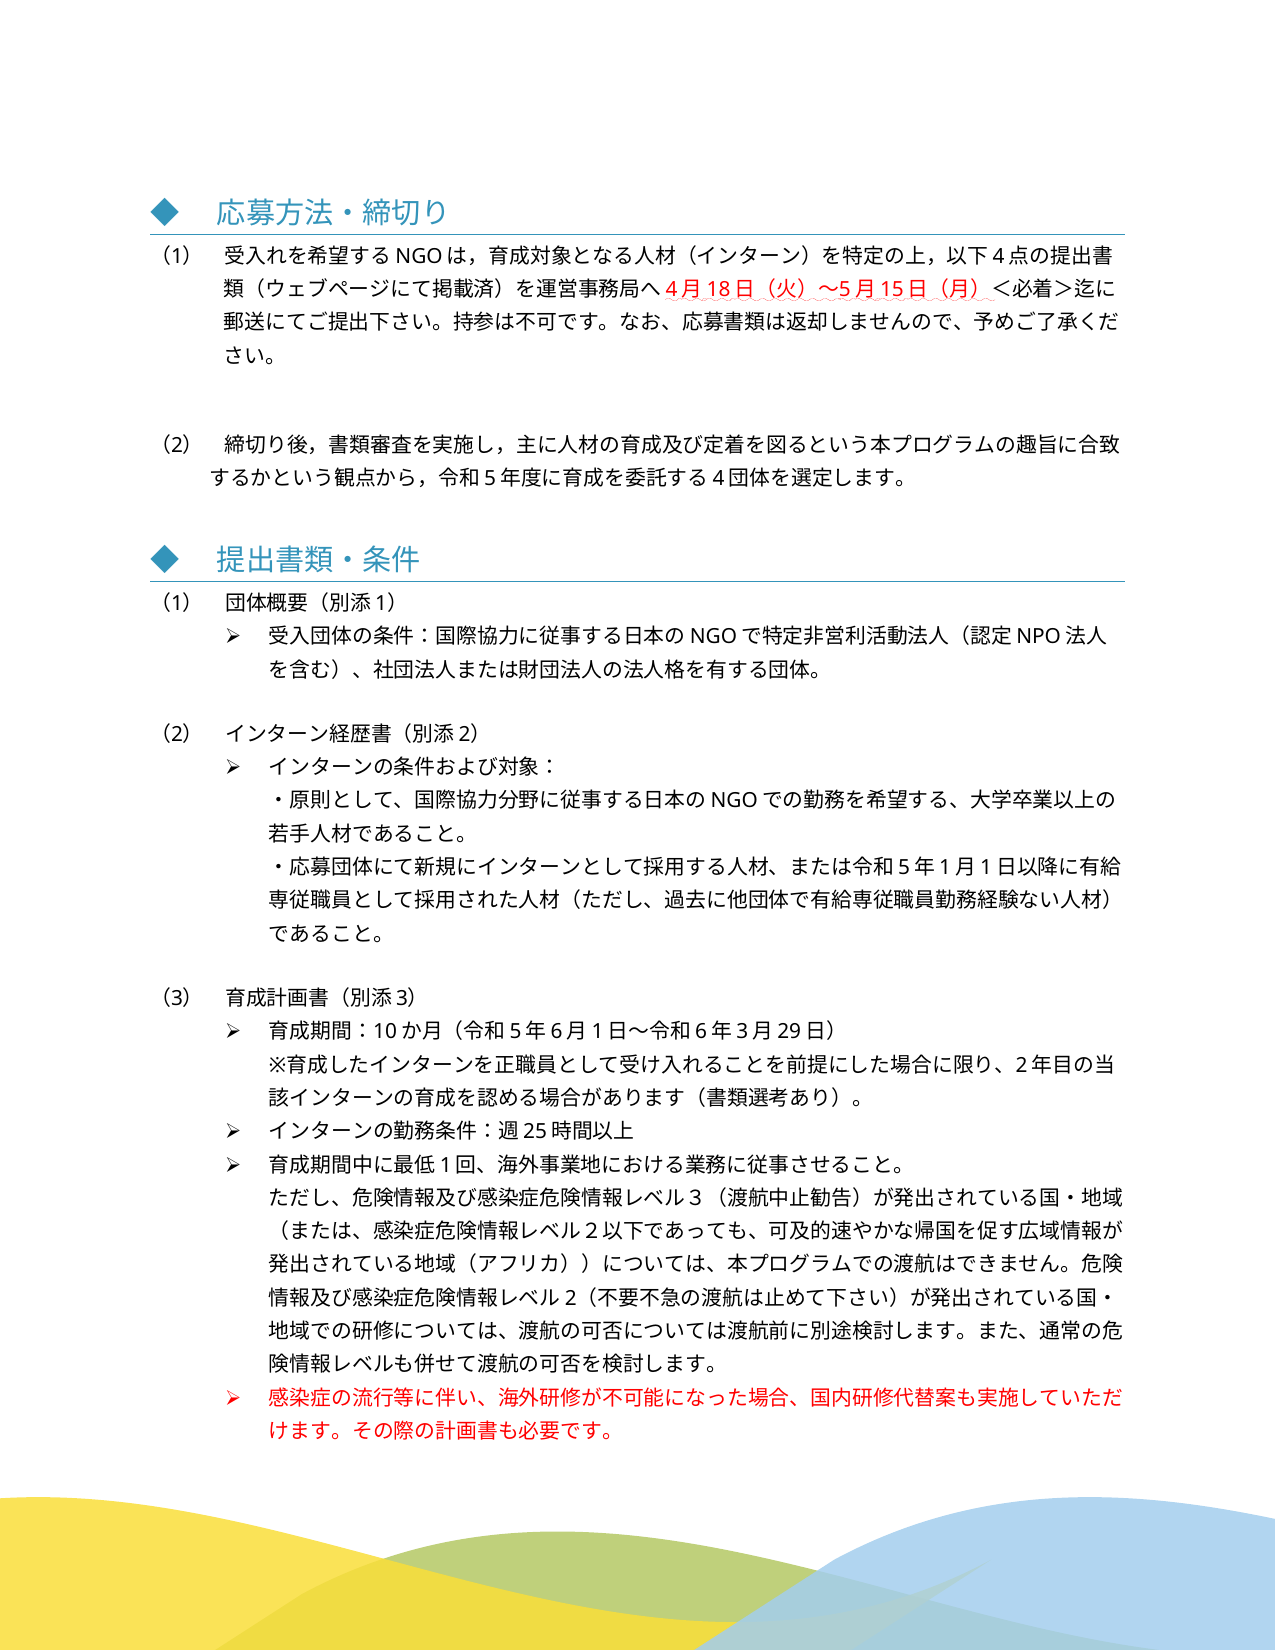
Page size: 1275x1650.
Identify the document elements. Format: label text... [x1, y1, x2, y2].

list 育成計画書（別添3） [150, 981, 1125, 1012]
list ただし、危険情報及び感染症危険情報レベル３（渡航中止勧告）が発出されている国・地域（または、感染症危険情報レベル２以下であっても、可及的速やかな帰国を促す広域情報が発出されている地域（アフリカ））については、本プログラムでの渡航はできません。危険情報及び感染症危険情報レベル2（不要不急の渡航は止めて下さい）が発出されている国・地域での研修については、渡航の可否については渡航前に別途検討します。また、通常の危険情報レベルも併せて渡航の可否を検討します。 [269, 1181, 1125, 1378]
list 育成期間：10か月（令和5年6月1日～令和6年3月29日） [225, 1015, 1125, 1045]
list ・原則として、国際協力分野に従事する日本のNGOでの勤務を希望する、大学卒業以上の若手人材であること。 [269, 784, 1125, 847]
list 受入団体の条件：国際協力に従事する日本のNGOで特定非営利活動法人（認定NPO法人を含む）、社団法人または財団法人の法人格を有する団体。 [225, 619, 1125, 714]
text （2） 締切り後，書類審査を実施し，主に人材の育成及び定着を図るという本プログラムの趣旨に合致するかという観点から，令和5年度に育成を委託する4団体を選定します。 [150, 428, 1125, 492]
list 団体概要（別添1） [150, 586, 1125, 617]
list ・応募団体にて新規にインターンとして採用する人材、または令和5年1月1日以降に有給専従職員として採用された人材（ただし、過去に他団体で有給専従職員勤務経験ない人材）であること。 [269, 850, 1125, 947]
list インターンの勤務条件：週25時間以上 [225, 1114, 1125, 1145]
subtitle 提出書類・条件 [150, 537, 1125, 581]
subtitle 応募方法・締切り [150, 189, 1125, 234]
list 感染症の流行等に伴い、海外研修が不可能になった場合、国内研修代替案も実施していただけます。その際の計画書も必要です。 [225, 1381, 1125, 1444]
text （1） 受入れを希望するNGOは，育成対象となる人材（インターン）を特定の上，以下4点の提出書類（ウェブページにて掲載済）を運営事務局へ4月18日（火）～5月15日（月）＜必着＞迄に郵送にてご提出下さい。持参は不可です。なお、応募書類は返却しませんので、予めご了承ください。 [150, 239, 1125, 369]
list 育成期間中に最低1回、海外事業地における業務に従事させること。 [225, 1148, 1125, 1178]
list ※育成したインターンを正職員として受け入れることを前提にした場合に限り、2年目の当該インターンの育成を認める場合があります（書類選考あり）。 [269, 1048, 1125, 1112]
list インターンの条件および対象： [225, 751, 1125, 781]
list インターン経歴書（別添2） [150, 717, 1125, 747]
